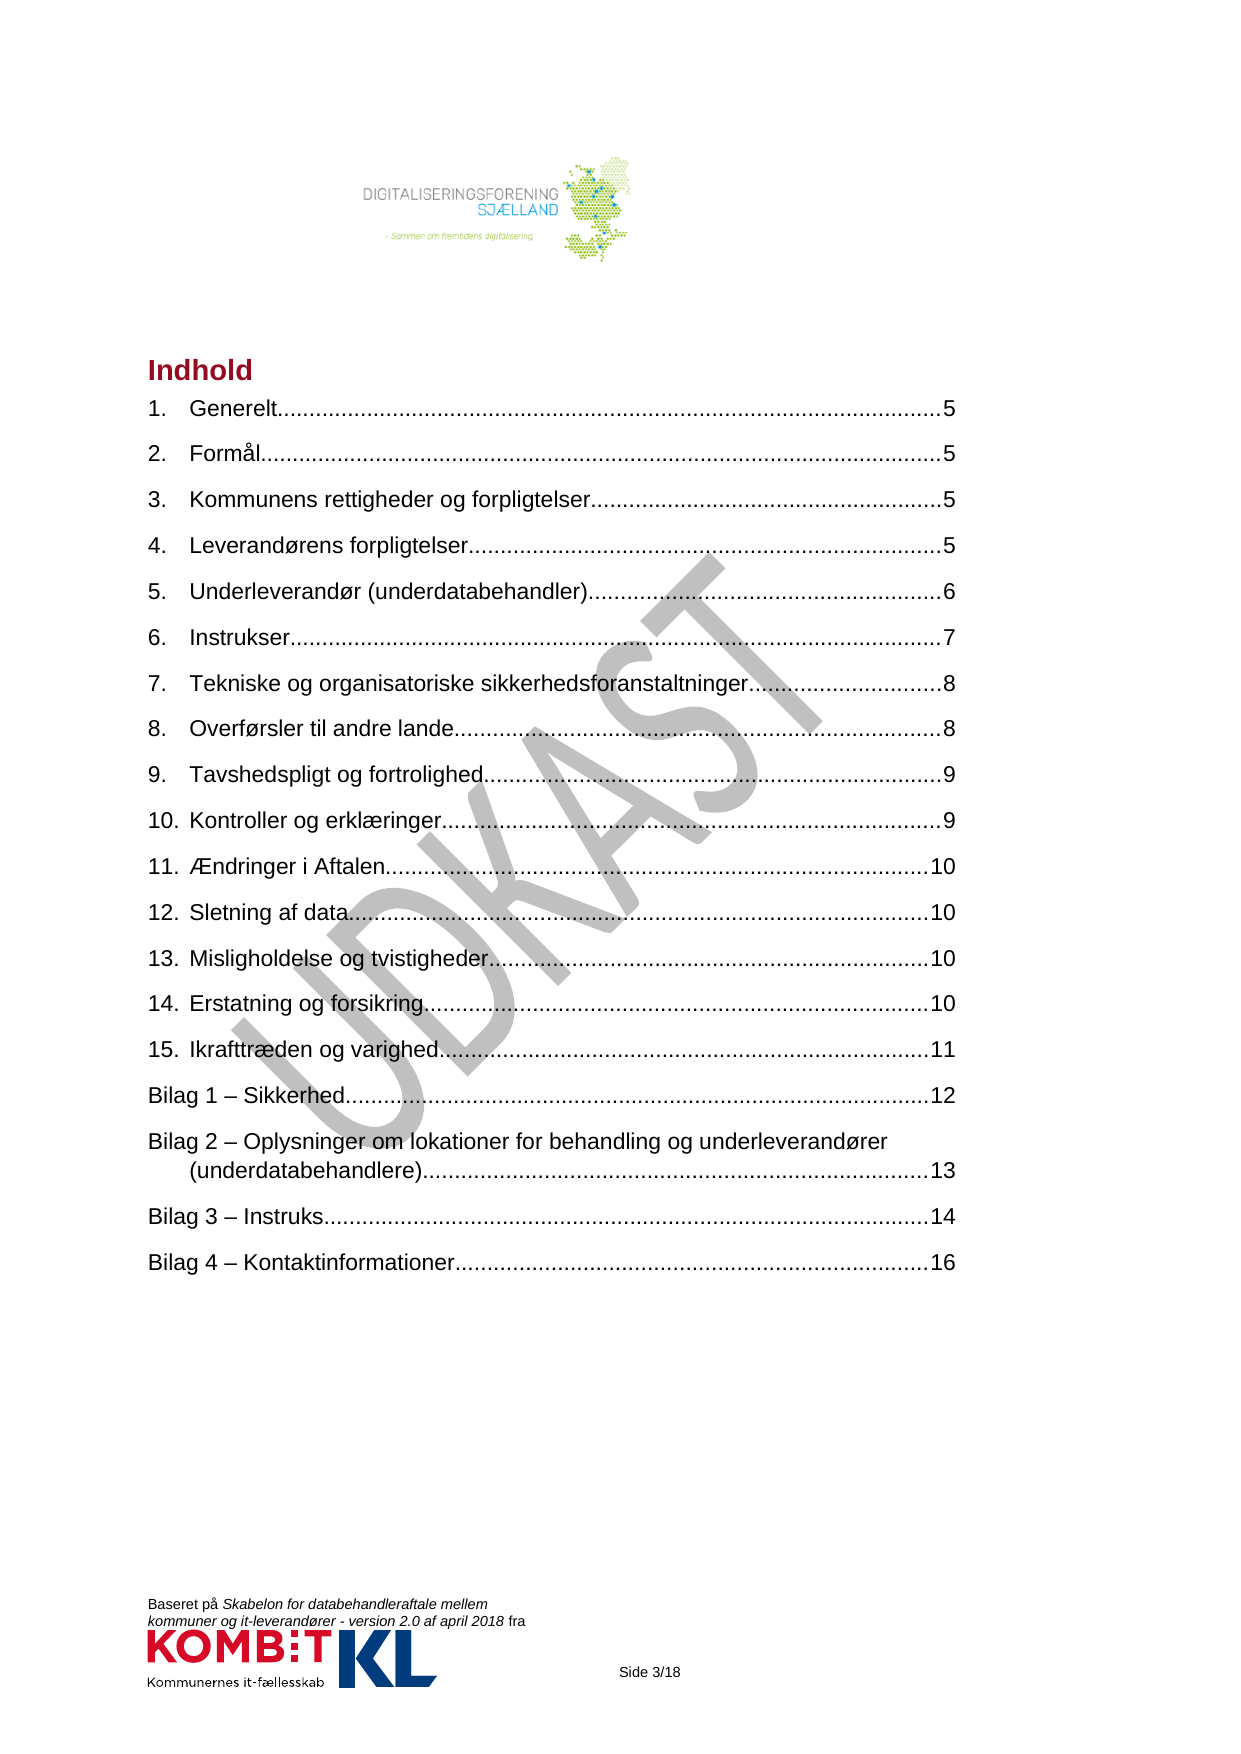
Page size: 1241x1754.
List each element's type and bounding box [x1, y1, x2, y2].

picture [340, 123, 665, 284]
